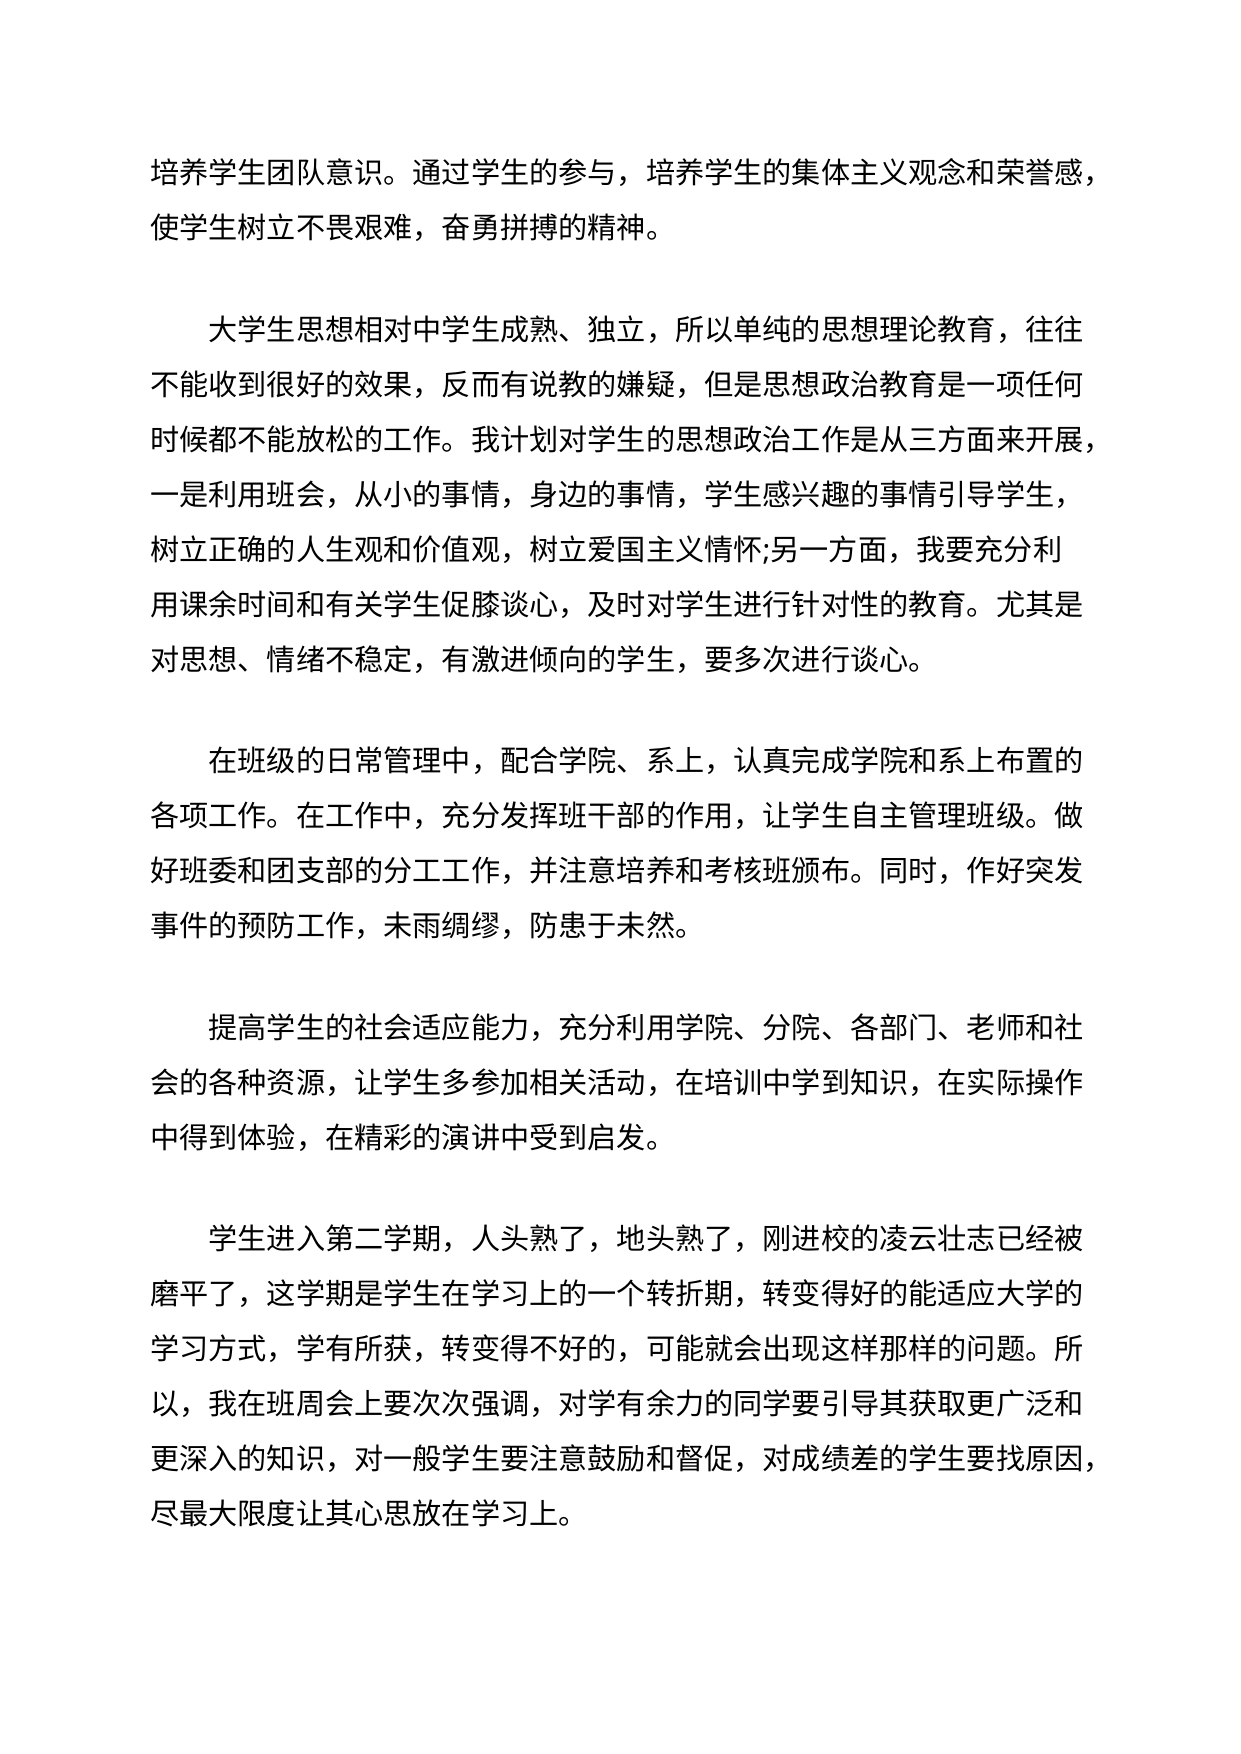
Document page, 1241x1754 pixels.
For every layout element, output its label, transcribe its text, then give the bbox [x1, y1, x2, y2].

text 学生进入第二学期，人头熟了，地头熟了，刚进校的凌云壮志已经被磨平了，这学期是学生在学习上的一个转折期，转变得好的能适应大学的学习方式，学有所获，转变得不好的，可能就会出现这样那样的问题。所以，我在班周会上要次次强调，对学有余力的同学要引导其获取更广泛和更深入的知识，对一般学生要注意鼓励和督促，对成绩差的学生要找原因，尽最大限度让其心思放在学习上。 [150, 1216, 1090, 1533]
text 大学生思想相对中学生成熟、独立，所以单纯的思想理论教育，往往不能收到很好的效果，反而有说教的嫌疑，但是思想政治教育是一项任何时候都不能放松的工作。我计划对学生的思想政治工作是从三方面来开展，一是利用班会，从小的事情，身边的事情，学生感兴趣的事情引导学生，树立正确的人生观和价值观，树立爱国主义情怀;另一方面，我要充分利用课余时间和有关学生促膝谈心，及时对学生进行针对性的教育。尤其是对思想、情绪不稳定，有激进倾向的学生，要多次进行谈心。 [150, 307, 1090, 678]
text 提高学生的社会适应能力，充分利用学院、分院、各部门、老师和社会的各种资源，让学生多参加相关活动，在培训中学到知识，在实际操作中得到体验，在精彩的演讲中受到启发。 [150, 1004, 1090, 1156]
text 在班级的日常管理中，配合学院、系上，认真完成学院和系上布置的各项工作。在工作中，充分发挥班干部的作用，让学生自主管理班级。做好班委和团支部的分工工作，并注意培养和考核班颁布。同时，作好突发事件的预防工作，未雨绸缪，防患于未然。 [150, 738, 1090, 945]
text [150, 150, 1090, 247]
